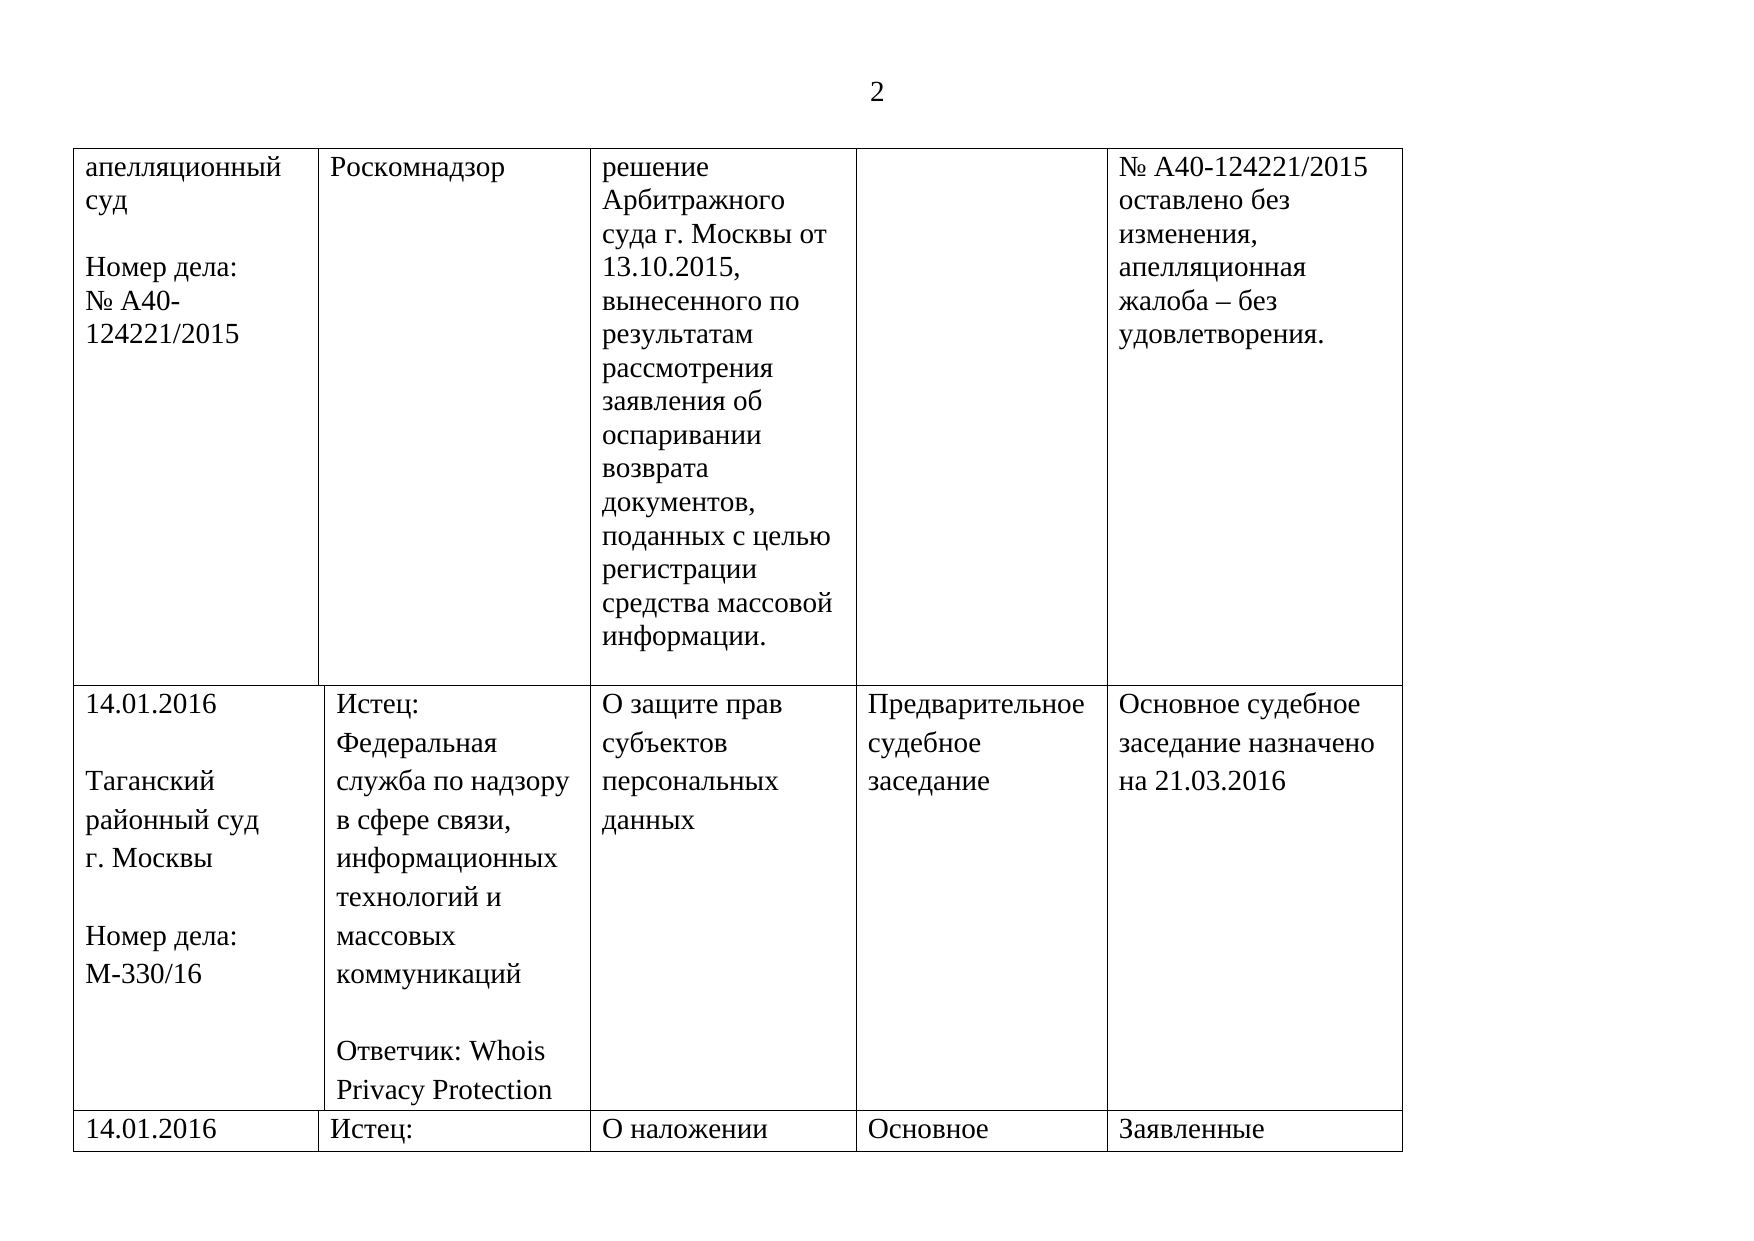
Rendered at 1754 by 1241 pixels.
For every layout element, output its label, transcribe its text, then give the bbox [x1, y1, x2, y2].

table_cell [591, 1111, 856, 1151]
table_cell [319, 149, 590, 685]
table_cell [74, 1111, 318, 1151]
table_cell Предварительное судебное заседание [857, 686, 1107, 1110]
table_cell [1108, 149, 1402, 685]
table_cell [74, 149, 318, 685]
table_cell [1108, 1111, 1402, 1151]
table_cell Истец: Федеральная служба по надзору в сфере связи, информационных технологий и массовых коммуникаций Ответчик: Whois Privacy Protection [325, 686, 590, 1110]
table_cell 14.01.2016 Таганский районный суд г. Москвы Номер дела: М-330/16 [74, 686, 324, 1110]
table_cell Основное судебное заседание назначено на 21.03.2016 [1108, 686, 1402, 1110]
table_cell О защите прав субъектов персональных данных [591, 686, 856, 1110]
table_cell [857, 149, 1107, 685]
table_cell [591, 149, 856, 685]
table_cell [319, 1111, 590, 1151]
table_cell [857, 1111, 1107, 1151]
